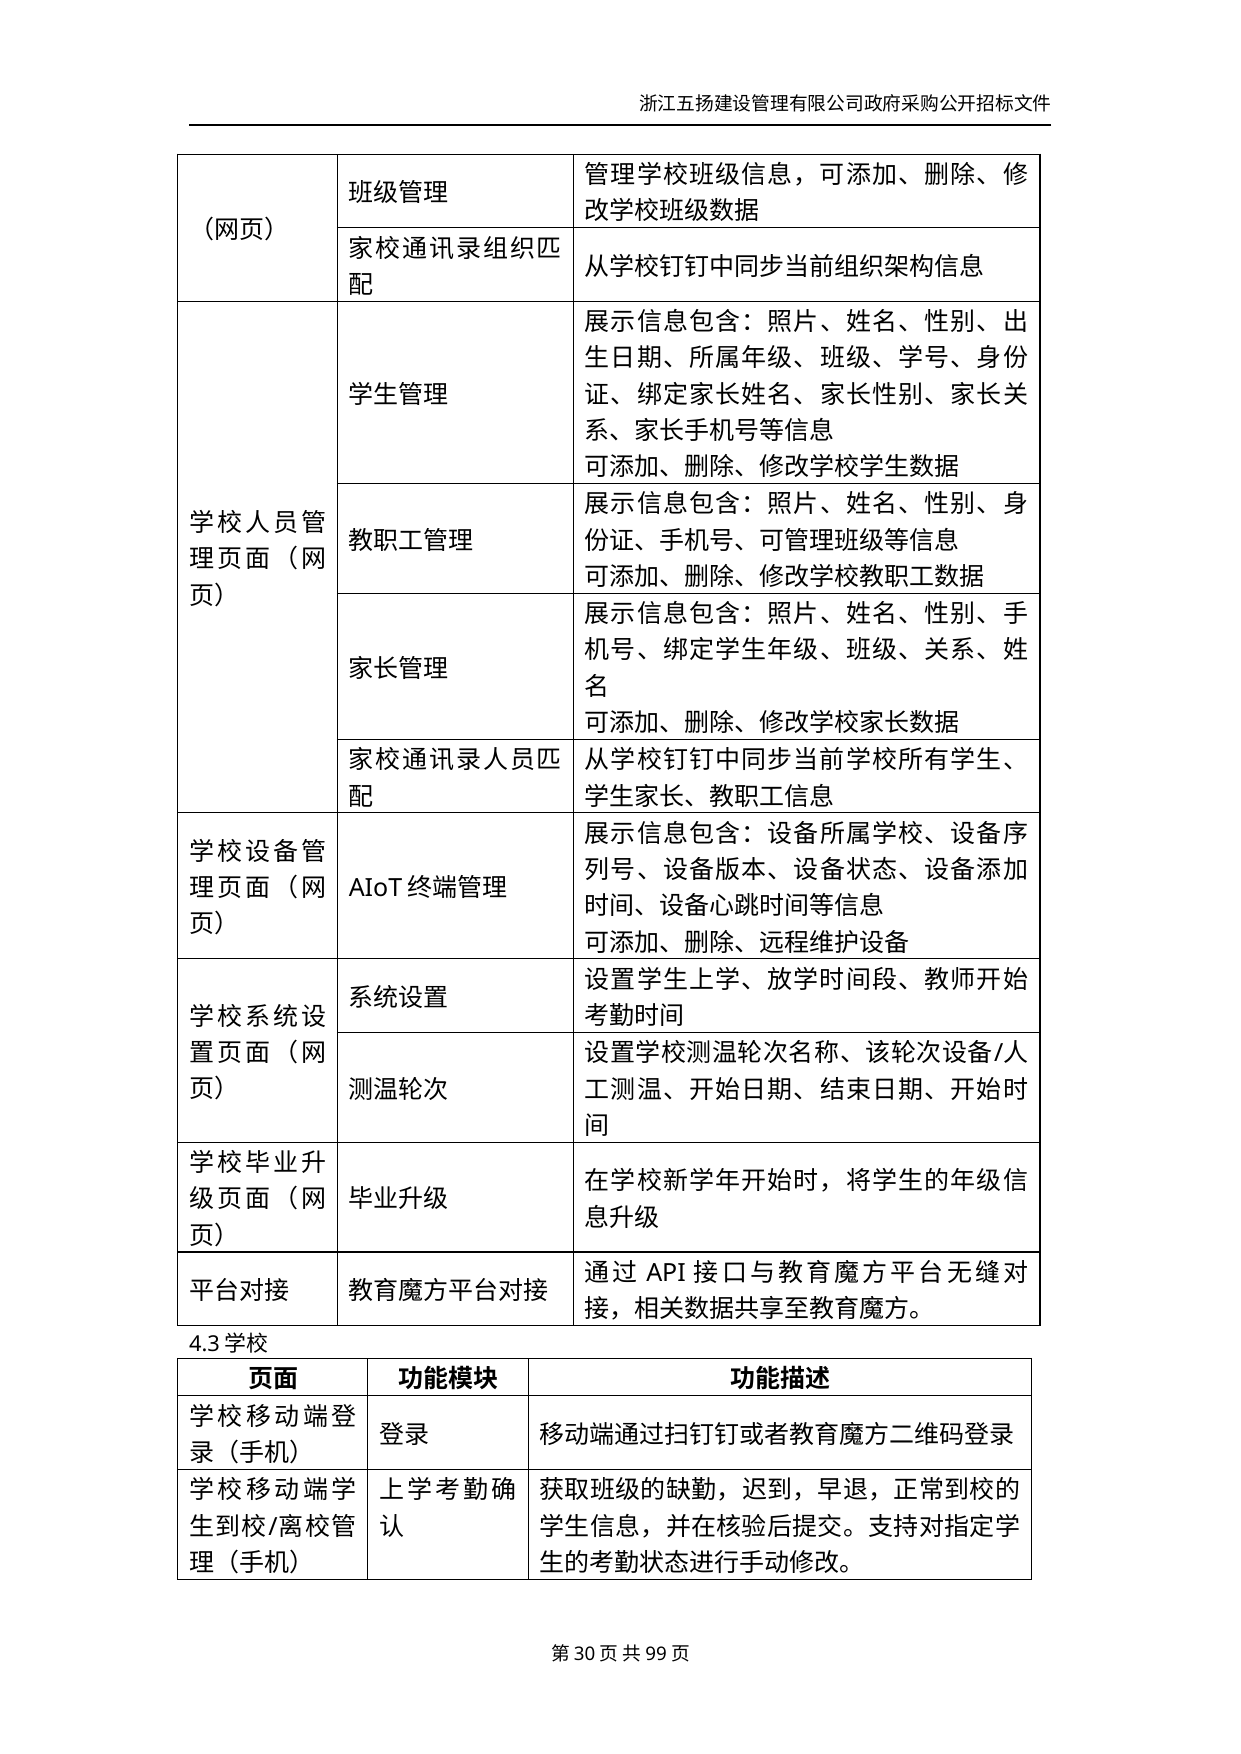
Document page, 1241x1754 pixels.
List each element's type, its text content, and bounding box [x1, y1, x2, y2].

table_cell 登录 [368, 1396, 528, 1469]
table_cell 系统设置 [338, 959, 573, 1032]
table_header 功能模块 [368, 1359, 528, 1395]
table_cell 管理学校班级信息，可添加、删除、修改学校班级数据 [574, 155, 1039, 227]
table_cell 设置学生上学、放学时间段、教师开始考勤时间 [574, 959, 1039, 1032]
table_cell 从学校钉钉中同步当前组织架构信息 [574, 228, 1039, 301]
table_cell 展示信息包含：照片、姓名、性别、出生日期、所属年级、班级、学号、身份证、绑定家长姓名、家长性别、家长关系、家长手机号等信息 可添加、删除、修改学校学生数据 [574, 302, 1039, 483]
table_cell 学校组织架构管理页面（网页） [178, 155, 337, 301]
table_cell 家长管理 [338, 594, 573, 739]
table_cell 学校人员管理页面（网页） [178, 302, 337, 812]
table_cell 在学校新学年开始时，将学生的年级信息升级 [574, 1143, 1039, 1251]
table_cell 家校通讯录人员匹配 [338, 740, 573, 812]
table_cell 展示信息包含：设备所属学校、设备序列号、设备版本、设备状态、设备添加时间、设备心跳时间等信息 可添加、删除、远程维护设备 [574, 813, 1039, 958]
text 4.3学校 [189, 1326, 1051, 1358]
table_cell 上学考勤确认 [368, 1470, 528, 1579]
table_cell 从学校钉钉中同步当前学校所有学生、学生家长、教职工信息 [574, 740, 1039, 812]
table_cell 设置学校测温轮次名称、该轮次设备/人工测温、开始日期、结束日期、开始时间 [574, 1033, 1039, 1142]
table_cell 教职工管理 [338, 484, 573, 593]
table_cell 学校移动端登录（手机） [178, 1396, 367, 1469]
table_cell 毕业升级 [338, 1143, 573, 1251]
table_header 功能描述 [529, 1359, 1031, 1395]
table_cell 学校移动端学生到校/离校管理（手机） [178, 1470, 367, 1579]
table_cell 获取班级的缺勤，迟到，早退，正常到校的学生信息，并在核验后提交。支持对指定学生的考勤状态进行手动修改。 [529, 1470, 1031, 1579]
table_cell 展示信息包含：照片、姓名、性别、手机号、绑定学生年级、班级、关系、姓名 可添加、删除、修改学校家长数据 [574, 594, 1039, 739]
table_cell 通过API接口与教育魔方平台无缝对接，相关数据共享至教育魔方。 [574, 1253, 1039, 1325]
table_cell 展示信息包含：照片、姓名、性别、身份证、手机号、可管理班级等信息 可添加、删除、修改学校教职工数据 [574, 484, 1039, 593]
table_cell 学校毕业升级页面（网页） [178, 1143, 337, 1251]
table_header 页面 [178, 1359, 367, 1395]
table_cell 学生管理 [338, 302, 573, 483]
table_cell 家校通讯录组织匹配 [338, 228, 573, 301]
table_cell 移动端通过扫钉钉或者教育魔方二维码登录 [529, 1396, 1031, 1469]
table_cell 测温轮次 [338, 1033, 573, 1142]
table_cell AIoT终端管理 [338, 813, 573, 958]
table_cell 学校设备管理页面（网页） [178, 813, 337, 958]
table_cell 学校系统设置页面（网页） [178, 959, 337, 1142]
table_cell 教育魔方平台对接 [338, 1253, 573, 1325]
table_cell 平台对接 [178, 1253, 337, 1325]
table_cell 班级管理 [338, 155, 573, 227]
